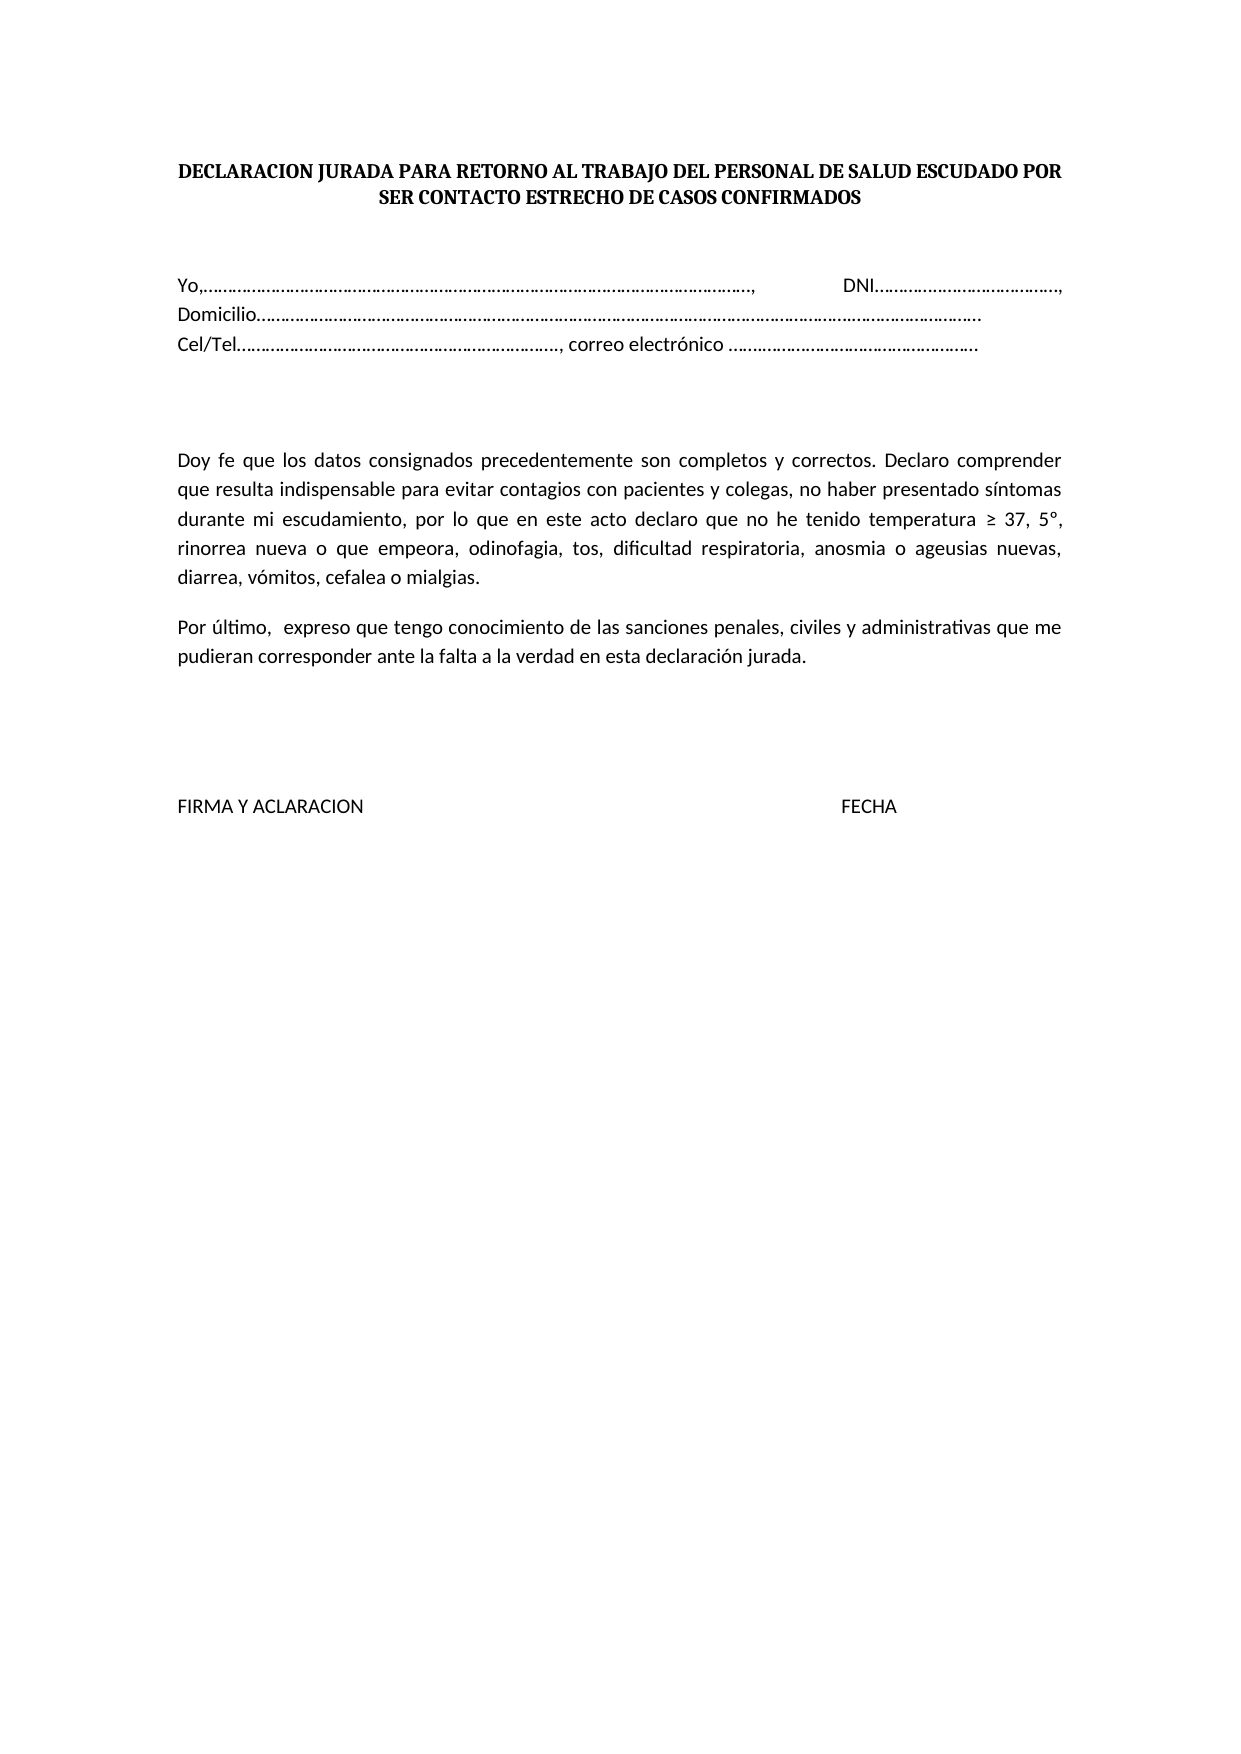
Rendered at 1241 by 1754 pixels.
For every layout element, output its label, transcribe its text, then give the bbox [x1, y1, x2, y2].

text Por último, expreso que tengo conocimiento de las sanciones penales, civiles y administrativas que me pudieran corresponder ante la falta a la verdad en esta declaración jurada. [177, 614, 1063, 669]
text FIRMA Y ACLARACION FECHA [177, 793, 1063, 819]
text DECLARACION JURADA PARA RETORNO AL TRABAJO DEL PERSONAL DE SALUD ESCUDADO POR SER CONTACTO ESTRECHO DE CASOS CONFIRMADOS [177, 160, 1063, 210]
list Yo,……………………………………………………………………………………………………, DNI…………..……………………, Domicilio…………………………………………………………………………………………………………….……………………… Cel/Tel…………………………………………………………., correo electrónico …….……………………………………… [177, 272, 1063, 356]
list Doy fe que los datos consignados precedentemente son completos y correctos. Declaro comprender que resulta indispensable para evitar contagios con pacientes y colegas, no haber presentado síntomas durante mi escudamiento, por lo que en este acto declaro que no he tenido temperatura ≥ 37, 5º, rinorrea nueva o que empeora, odinofagia, tos, dificultad respiratoria, anosmia o ageusias nuevas, diarrea, vómitos, cefalea o mialgias. [177, 447, 1063, 589]
